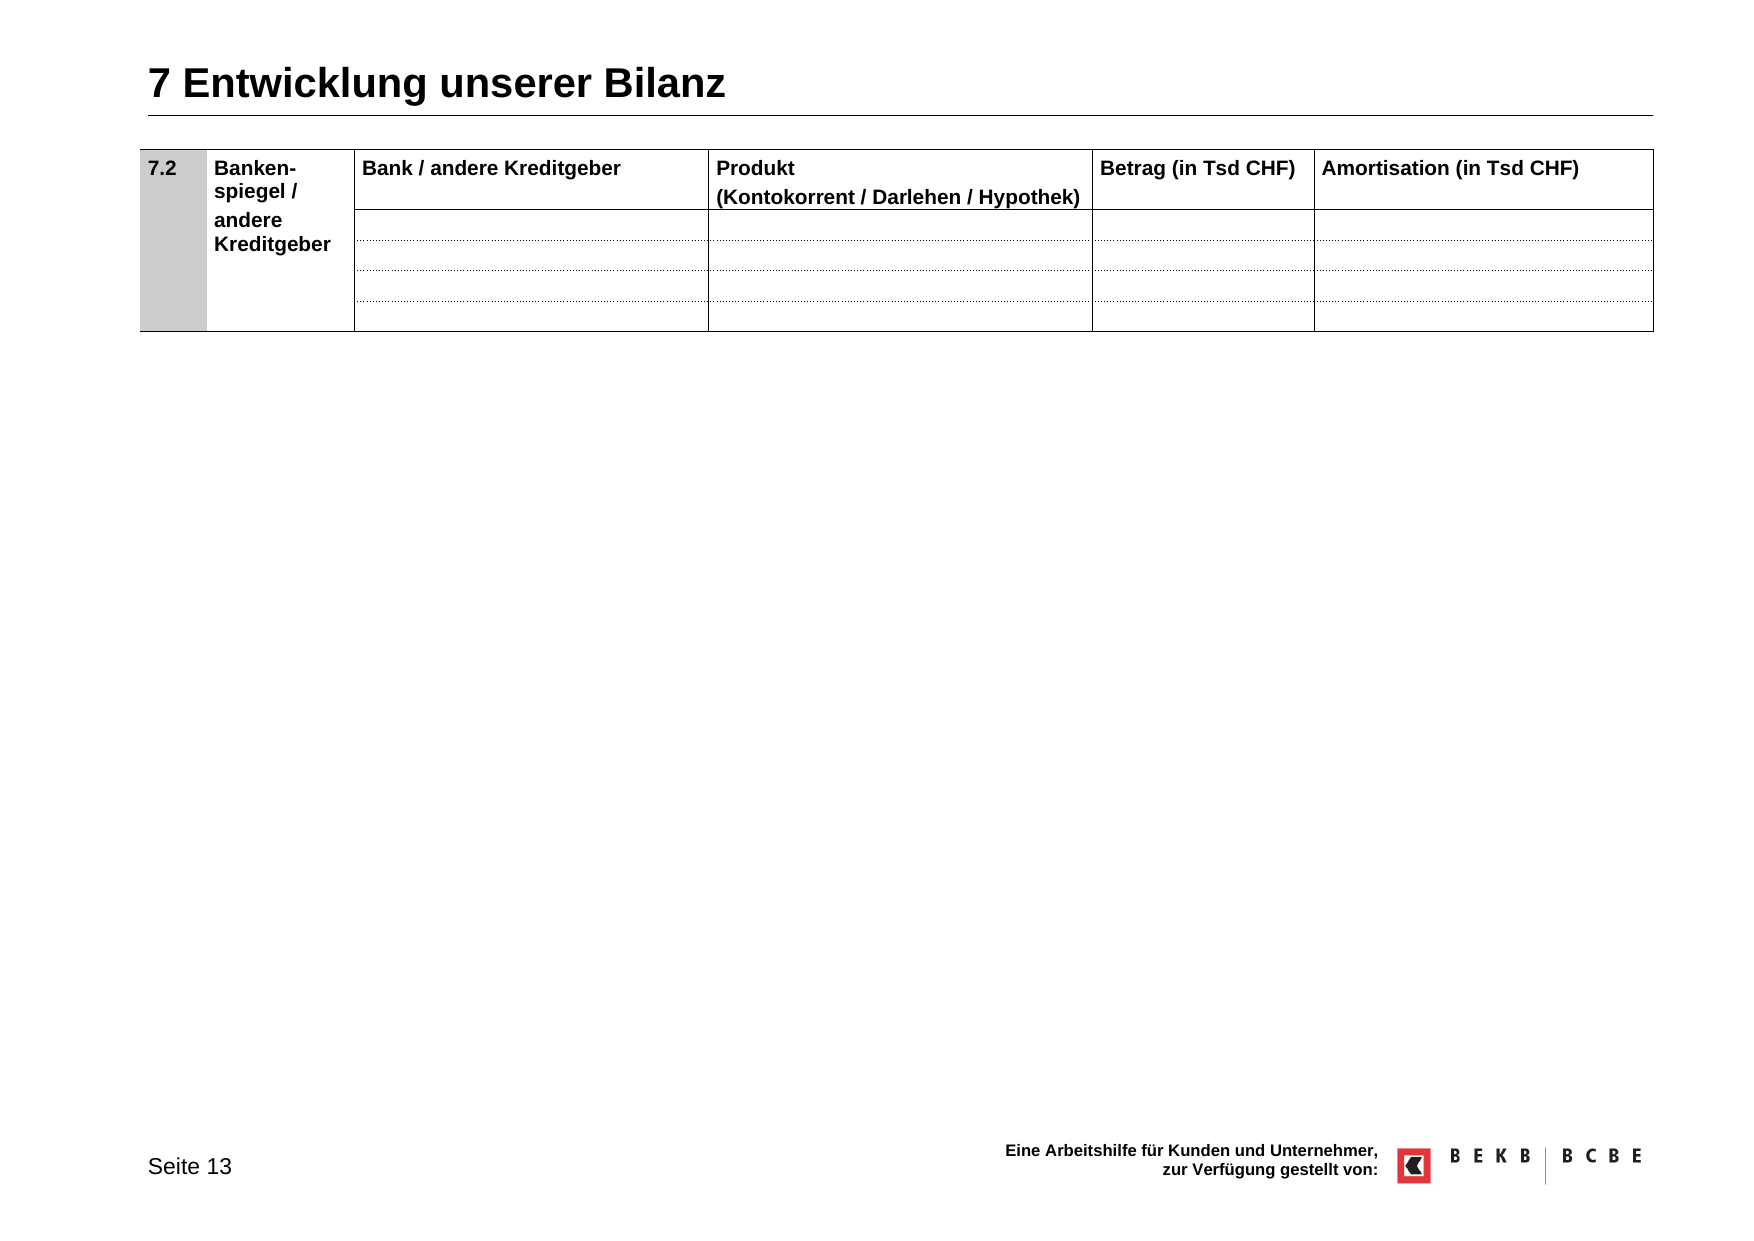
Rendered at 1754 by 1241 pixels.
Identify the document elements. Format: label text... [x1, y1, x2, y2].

table_cell [355, 301, 708, 331]
table_cell [1093, 301, 1314, 331]
table_header Banken- spiegel / andere Kreditgeber [207, 150, 354, 331]
table_cell [355, 270, 708, 301]
table_cell [709, 210, 1092, 239]
table_cell [1315, 301, 1653, 331]
table_cell [1093, 210, 1314, 239]
table_header Betrag (in Tsd CHF) [1093, 150, 1314, 209]
table_header 7.2 [140, 150, 207, 331]
table_cell [1315, 240, 1653, 270]
text 7 Entwicklung unserer Bilanz [148, 60, 1653, 115]
table_cell [1315, 210, 1653, 239]
table_header Amortisation (in Tsd CHF) [1315, 150, 1653, 209]
table_cell [1093, 270, 1314, 301]
table_header Produkt (Kontokorrent / Darlehen / Hypothek) [709, 150, 1092, 209]
table_cell [709, 240, 1092, 270]
table_cell [1315, 270, 1653, 301]
table_cell [355, 240, 708, 270]
table_header Bank / andere Kreditgeber [355, 150, 708, 209]
table_cell [709, 301, 1092, 331]
table_cell [355, 210, 708, 239]
table_cell [709, 270, 1092, 301]
table_cell [1093, 240, 1314, 270]
